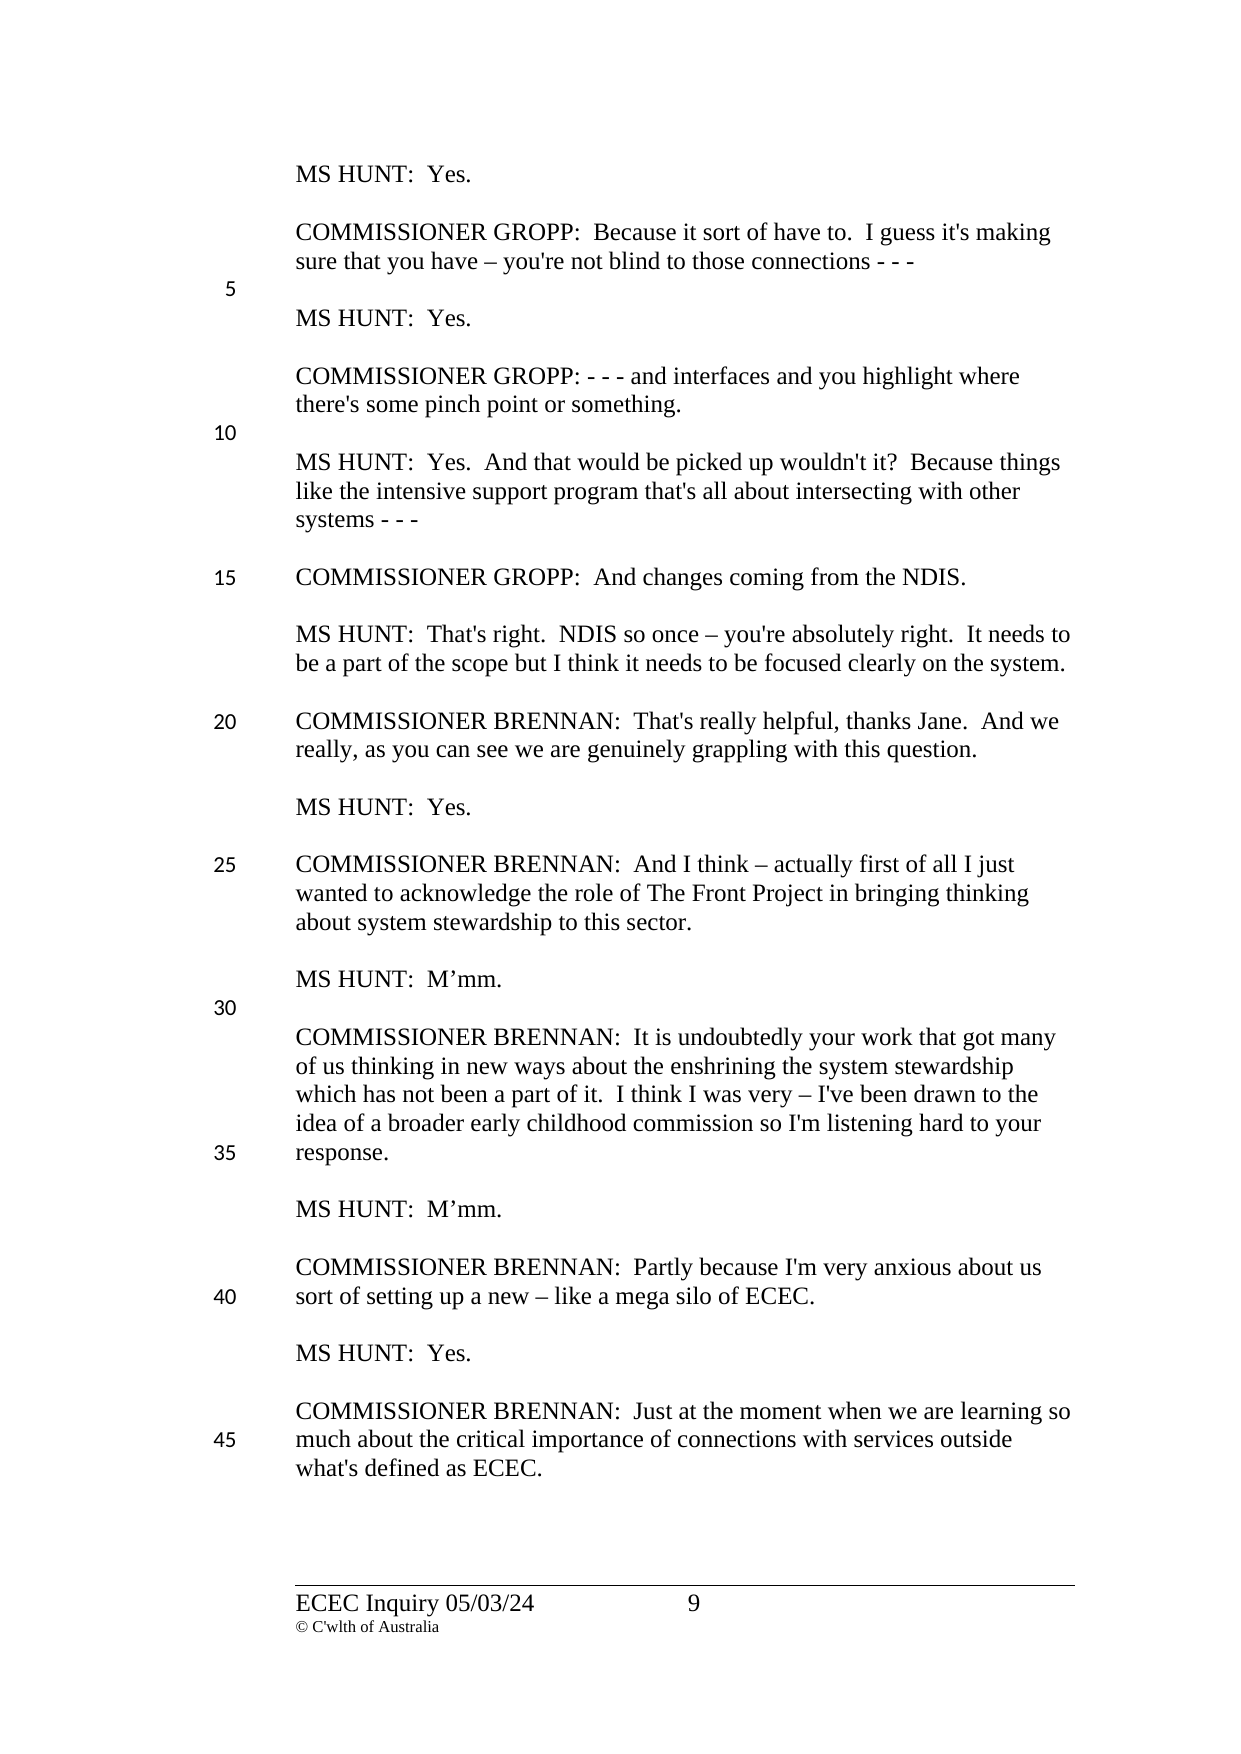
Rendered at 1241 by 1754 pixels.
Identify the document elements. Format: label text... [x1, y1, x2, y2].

text COMMISSIONER BRENNAN: Partly because I'm very anxious about us sort of setting up a new – like a mega silo of ECEC. [295, 1252, 1075, 1309]
text MS HUNT: Yes. [295, 1338, 1075, 1367]
text COMMISSIONER BRENNAN: And I think – actually first of all I just wanted to acknowledge the role of The Front Project in bringing thinking about system stewardship to this sector. [295, 849, 1075, 936]
text MS HUNT: Yes. [295, 159, 1075, 188]
text COMMISSIONER BRENNAN: That's really helpful, thanks Jane. And we really, as you can see we are genuinely grappling with this question. [295, 706, 1075, 763]
text MS HUNT: Yes. And that would be picked up wouldn't it? Because things like the intensive support program that's all about intersecting with other systems - - - [295, 447, 1075, 533]
text MS HUNT: M’mm. [295, 1194, 1075, 1223]
text MS HUNT: That's right. NDIS so once – you're absolutely right. It needs to be a part of the scope but I think it needs to be focused clearly on the system. [295, 619, 1075, 677]
text COMMISSIONER BRENNAN: It is undoubtedly your work that got many of us thinking in new ways about the enshrining the system stewardship which has not been a part of it. I think I was very – I've been drawn to the idea of a broader early childhood commission so I'm listening hard to your response. [295, 1022, 1075, 1166]
text MS HUNT: Yes. [295, 303, 1075, 332]
text MS HUNT: M’mm. [295, 964, 1075, 993]
text COMMISSIONER GROPP: Because it sort of have to. I guess it's making sure that you have – you're not blind to those connections - - - [295, 217, 1075, 274]
text COMMISSIONER GROPP: And changes coming from the NDIS. [295, 562, 1075, 591]
text COMMISSIONER GROPP: - - - and interfaces and you highlight where there's some pinch point or something. [295, 361, 1075, 418]
text COMMISSIONER BRENNAN: Just at the moment when we are learning so much about the critical importance of connections with services outside what's defined as ECEC. [295, 1396, 1075, 1482]
text MS HUNT: Yes. [295, 792, 1075, 821]
